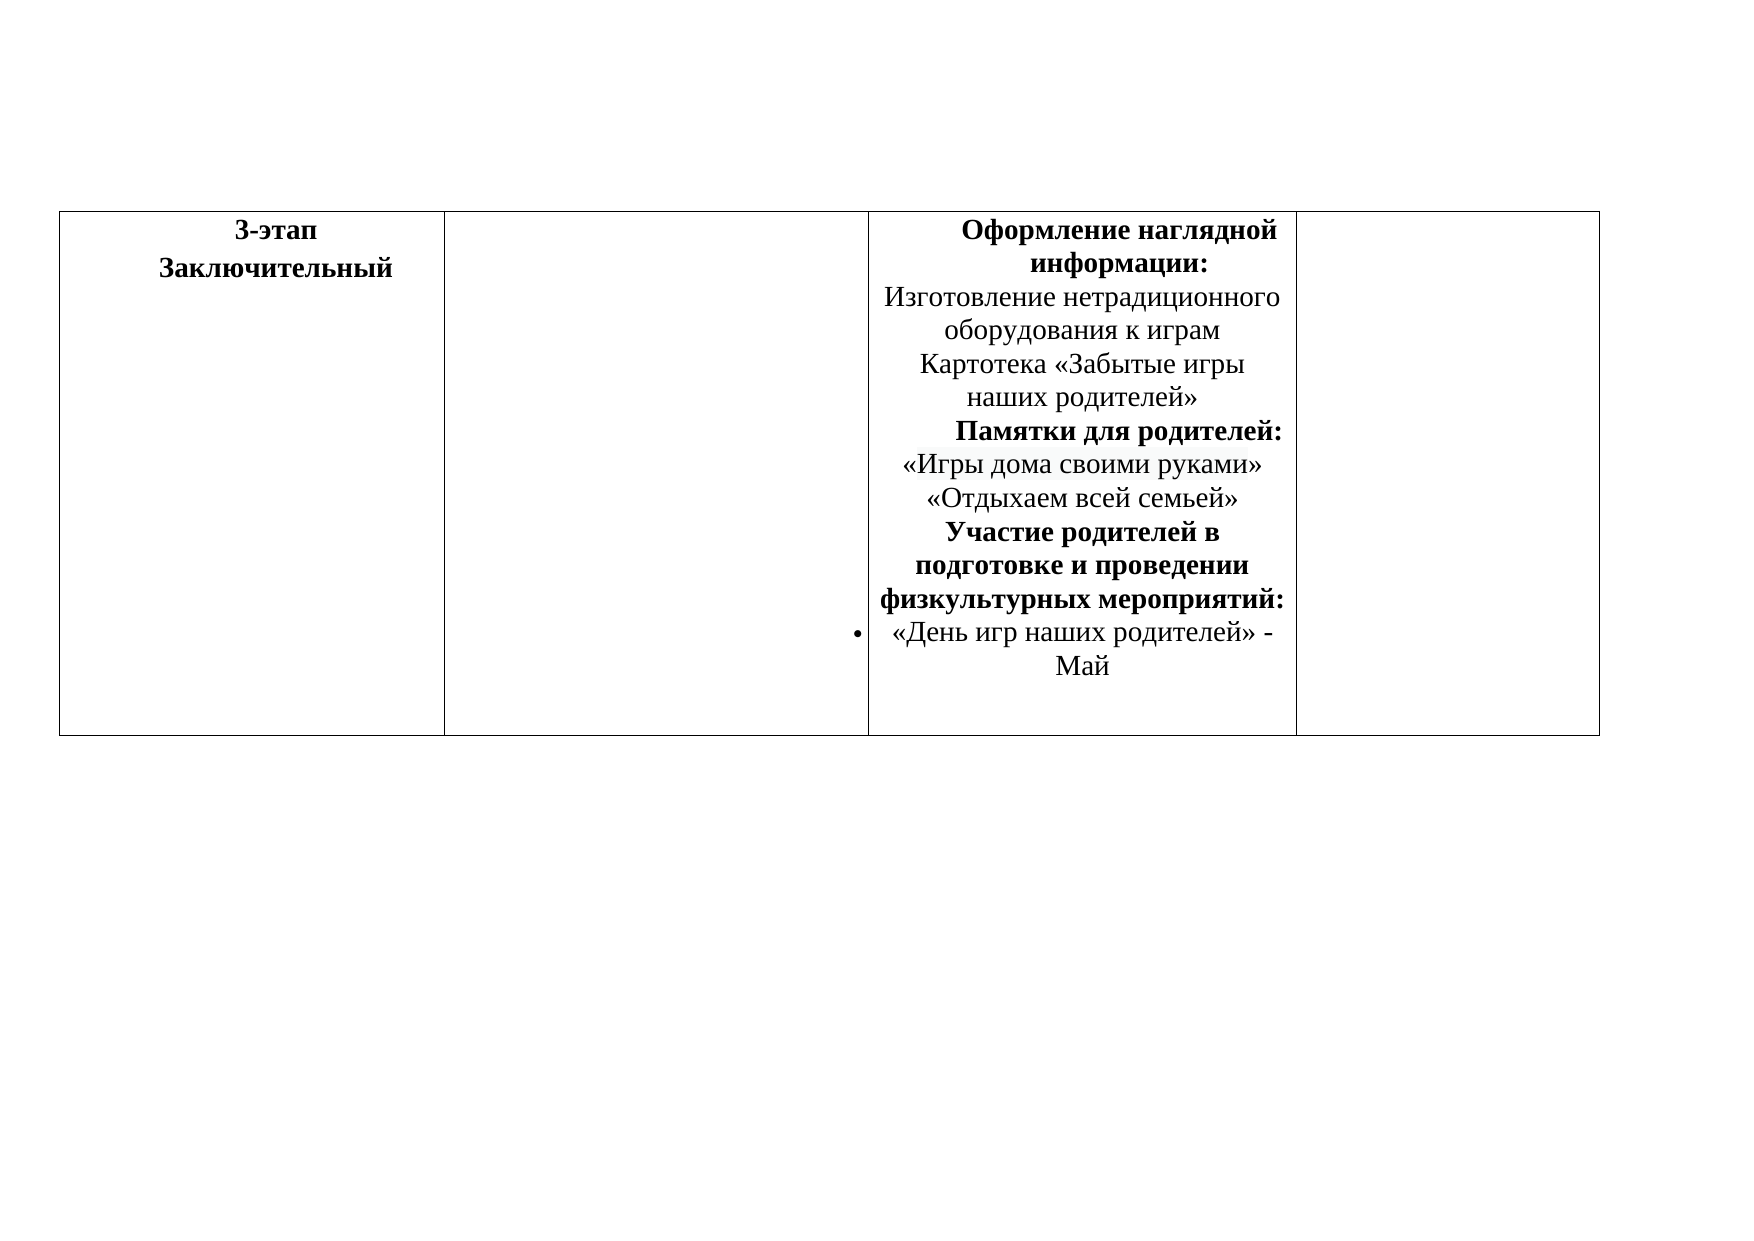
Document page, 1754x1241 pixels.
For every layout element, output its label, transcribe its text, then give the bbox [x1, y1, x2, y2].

table_header Оформление наглядной информации: Изготовление нетрадиционного оборудования к играм Картотека «Забытые игры наших родителей» Памятки для родителей: «Игры дома своими руками» «Отдыхаем всей семьей» Участие родителей в подготовке и проведении физкультурных мероприятий: «День игр наших родителей» - Май [869, 212, 1296, 735]
table_header 3-этап Заключительный [60, 212, 444, 735]
table_header [1297, 212, 1599, 735]
table_header [445, 212, 868, 735]
